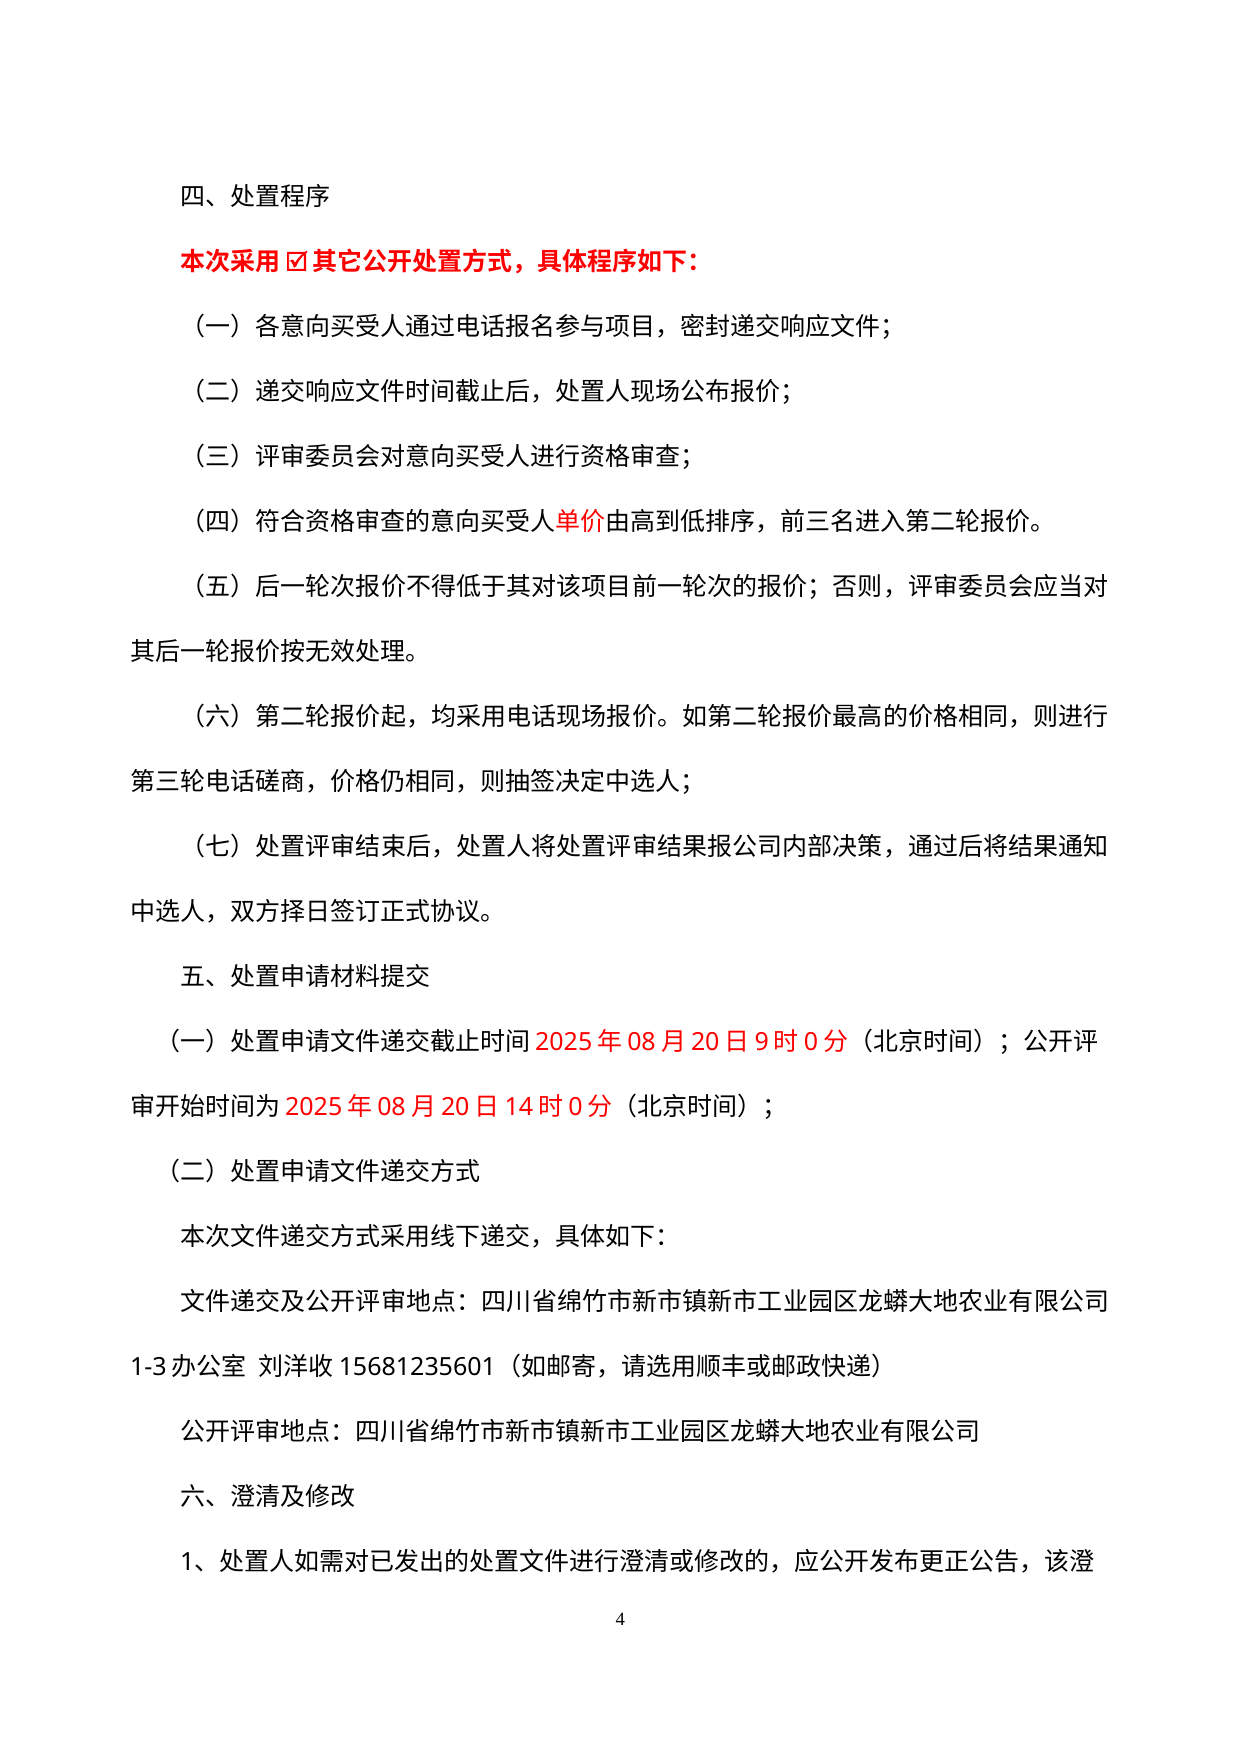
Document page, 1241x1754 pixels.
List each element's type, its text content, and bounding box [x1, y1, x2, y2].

text 公开评审地点：四川省绵竹市新市镇新市工业园区龙蟒大地农业有限公司 [130, 1397, 1110, 1462]
text （二）处置申请文件递交方式 [130, 1137, 1110, 1202]
text 四、处置程序 [130, 162, 1110, 227]
text 五、处置申请材料提交 [130, 942, 1110, 1007]
text （六）第二轮报价起，均采用电话现场报价。如第二轮报价最高的价格相同，则进行第三轮电话磋商，价格仍相同，则抽签决定中选人； [130, 682, 1110, 812]
text （三）评审委员会对意向买受人进行资格审查； [130, 422, 1110, 487]
text 文件递交及公开评审地点：四川省绵竹市新市镇新市工业园区龙蟒大地农业有限公司1-3办公室 刘洋收 15681235601（如邮寄，请选用顺丰或邮政快递） [130, 1267, 1110, 1397]
text （五）后一轮次报价不得低于其对该项目前一轮次的报价；否则，评审委员会应当对其后一轮报价按无效处理。 [130, 552, 1110, 682]
text （七）处置评审结束后，处置人将处置评审结果报公司内部决策，通过后将结果通知中选人，双方择日签订正式协议。 [130, 812, 1110, 942]
text （二）递交响应文件时间截止后，处置人现场公布报价； [130, 357, 1110, 422]
text 六、澄清及修改 [130, 1462, 1110, 1527]
text （一）处置申请文件递交截止时间2025年08月20日9时0分（北京时间）；公开评审开始时间为2025年08月20日14时0分（北京时间）； [130, 1007, 1110, 1137]
text （四）符合资格审查的意向买受人单价由高到低排序，前三名进入第二轮报价。 [130, 487, 1110, 552]
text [130, 1527, 1110, 1592]
text （一）各意向买受人通过电话报名参与项目，密封递交响应文件； [130, 292, 1110, 357]
text 本次文件递交方式采用线下递交，具体如下： [130, 1202, 1110, 1267]
text 本次采用其它公开处置方式，具体程序如下： [130, 227, 1110, 292]
